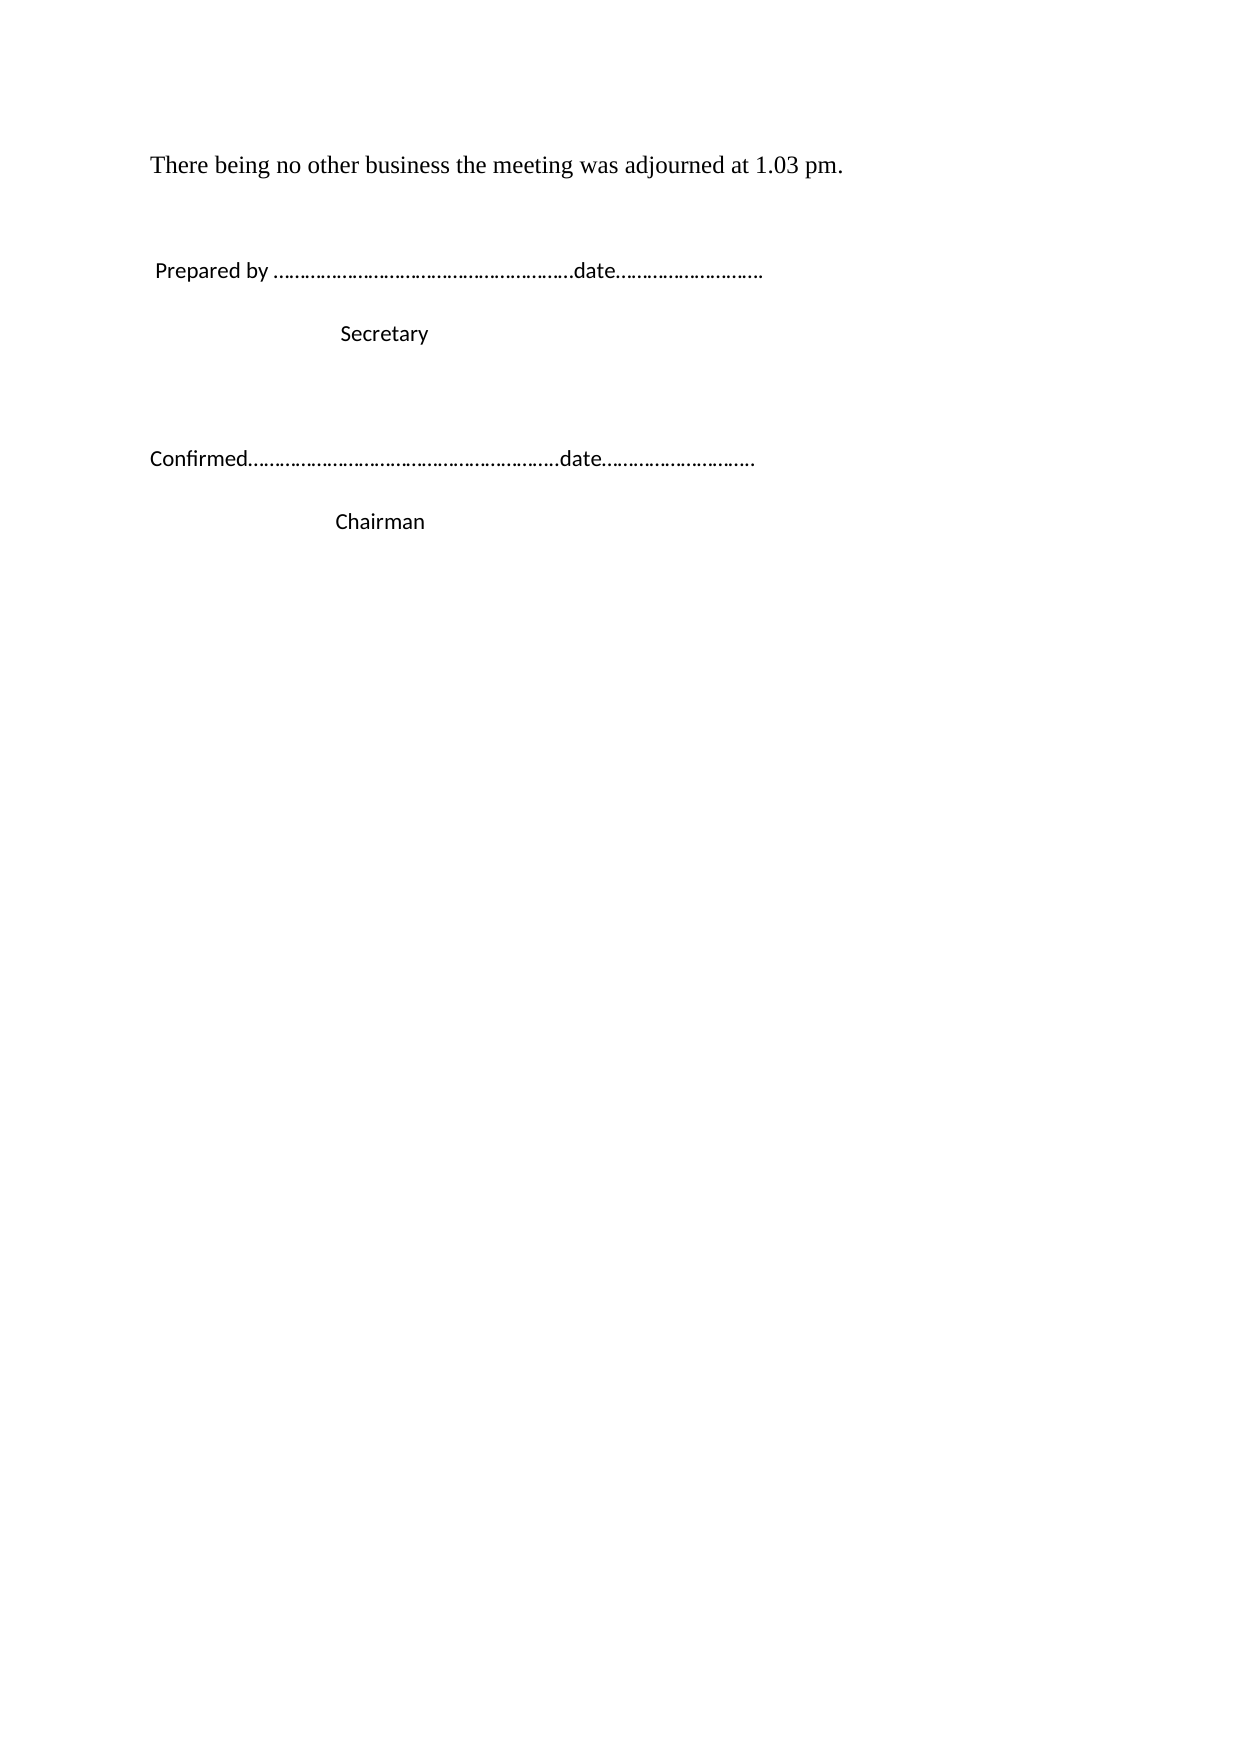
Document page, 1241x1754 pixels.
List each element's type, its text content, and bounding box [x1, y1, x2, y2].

text Secretary [150, 319, 1090, 347]
text There being no other business the meeting was adjourned at 1.03 pm. [150, 150, 1090, 179]
text Confirmed…………………………………………………..date……………………….. [150, 444, 1090, 472]
text Chairman [150, 507, 1090, 535]
text Prepared by …………………………………………………date………………………. [150, 256, 1090, 284]
